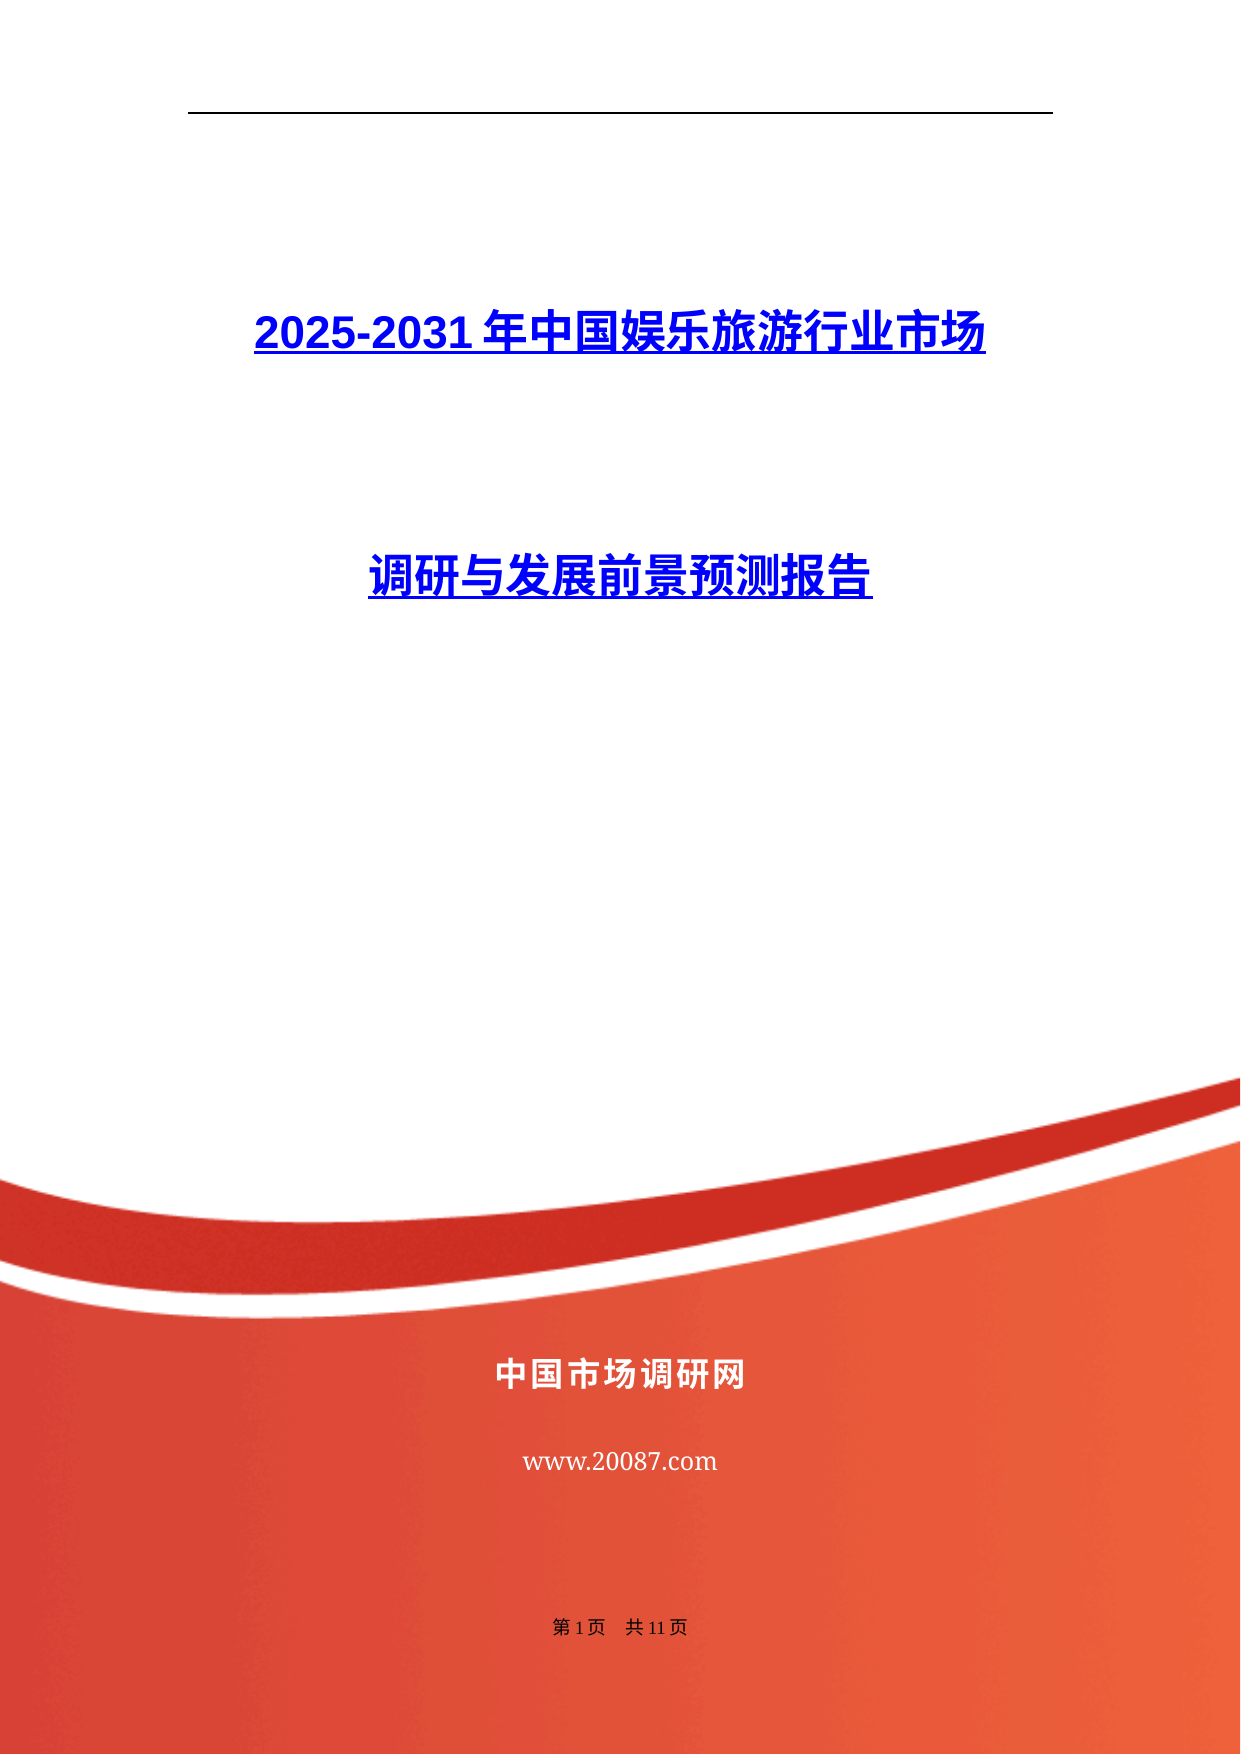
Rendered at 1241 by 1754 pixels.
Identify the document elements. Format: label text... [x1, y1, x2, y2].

picture [0, 1006, 1241, 1754]
table_header 2025-2031年中国娱乐旅游行业市场调研与发展前景预测报告 [188, 207, 1053, 773]
text www.20087.com [187, 1428, 1053, 1493]
subtitle 中国市场调研网 [187, 1339, 1053, 1404]
